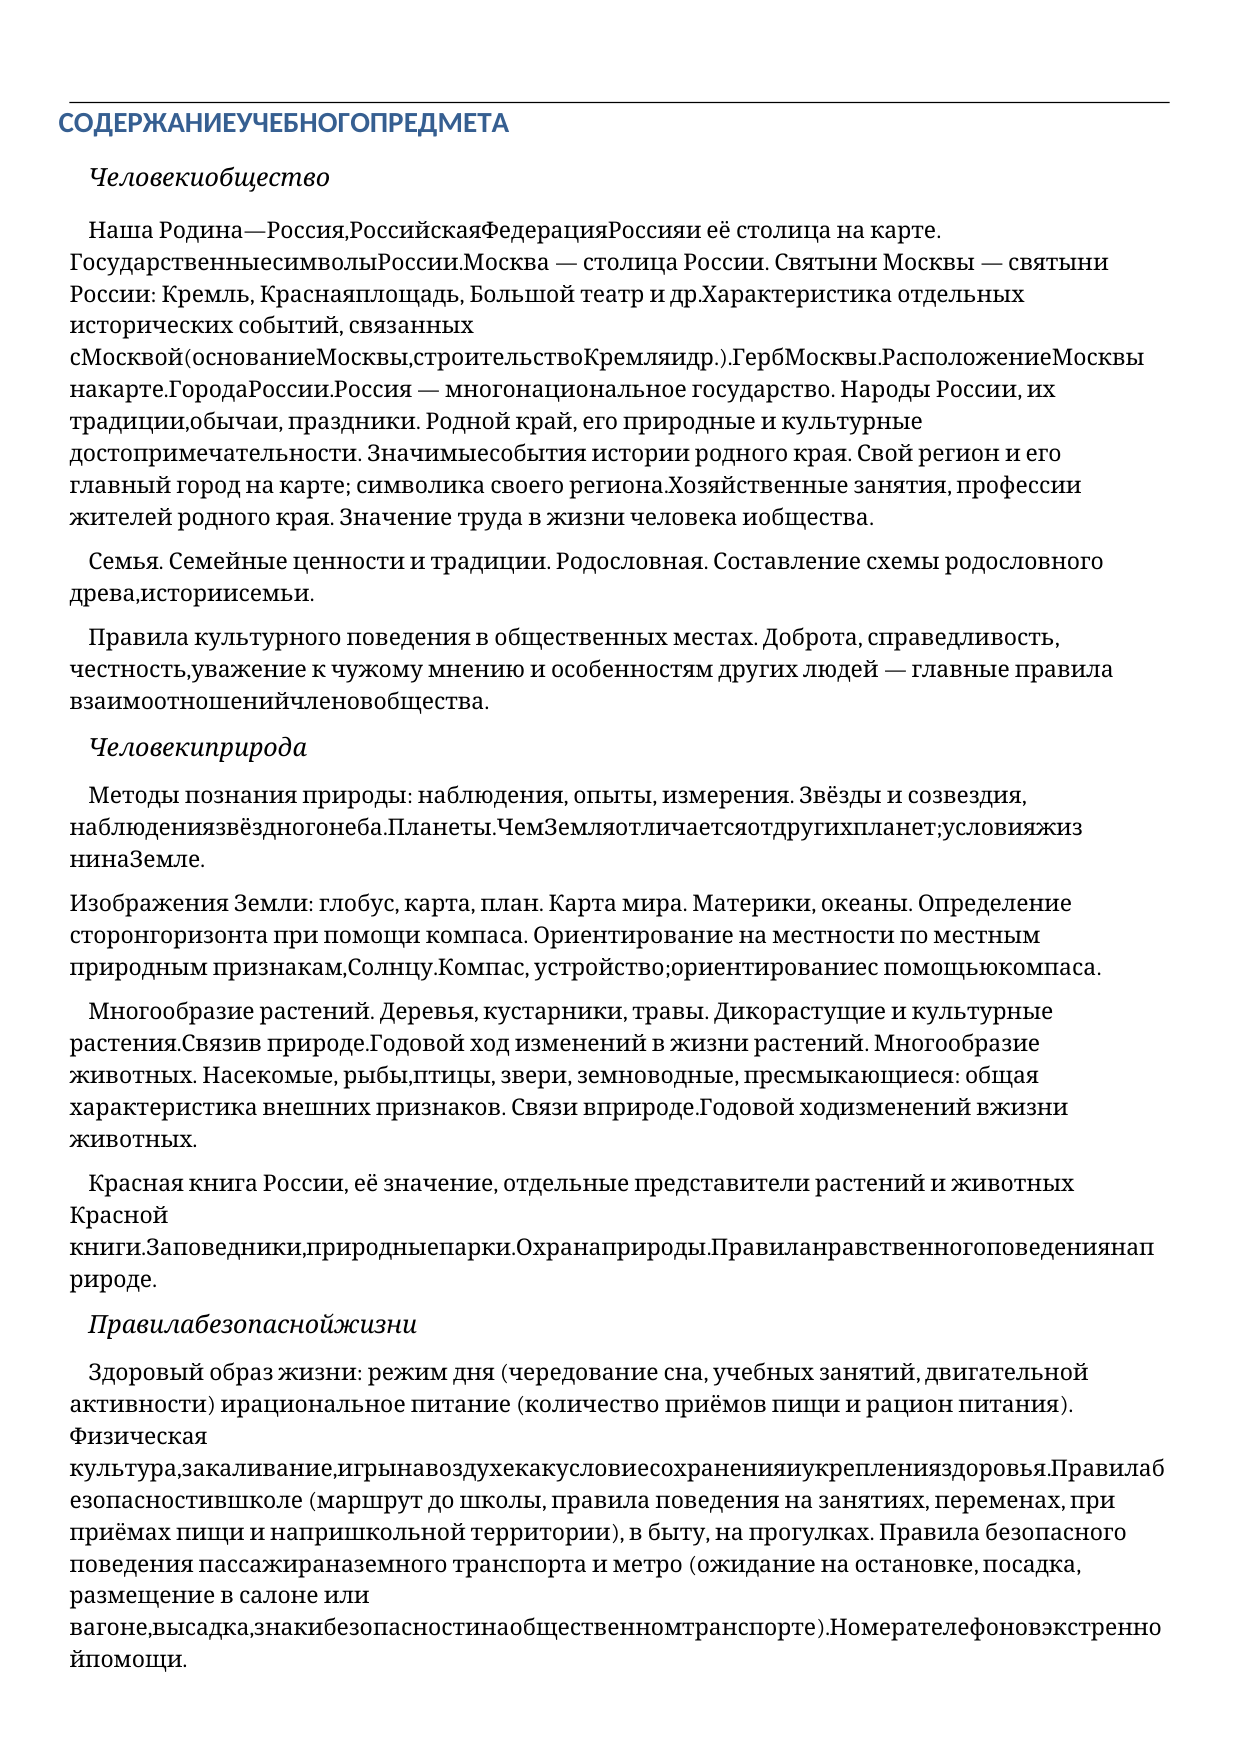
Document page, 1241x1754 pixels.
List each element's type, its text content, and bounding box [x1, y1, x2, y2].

text Здоровый образ жизни: режим дня (чередование сна, учебных занятий, двигательной активности) ирациональное питание (количество приёмов пищи и рацион питания). Физическая культура,закаливание,игрынавоздухекакусловиесохраненияиукрепленияздоровья.Правилабезопасностившколе (маршрут до школы, правила поведения на занятиях, переменах, при приёмах пищи и напришкольной территории), в быту, на прогулках. Правила безопасного поведения пассажираназемного транспорта и метро (ожидание на остановке, посадка, размещение в салоне или вагоне,высадка,знакибезопасностинаобщественномтранспорте).Номерателефоновэкстреннойпомощи. [69, 1360, 1173, 1673]
text Красная книга России, её значение, отдельные представители растений и животных Красной книги.Заповедники,природныепарки.Охранаприроды.Правиланравственногоповедениянаприроде. [69, 1171, 1159, 1293]
subtitle СОДЕРЖАНИЕУЧЕБНОГОПРЕДМЕТА [58, 104, 1182, 140]
text Семья. Семейные ценности и традиции. Родословная. Составление схемы родословного древа,историисемьи. [69, 549, 1106, 607]
text Изображения Земли: глобус, карта, план. Карта мира. Материки, океаны. Определение сторонгоризонта при помощи компаса. Ориентирование на местности по местным природным признакам,Солнцу.Компас, устройство;ориентированиес помощьюкомпаса. [69, 891, 1136, 981]
text Правилабезопаснойжизни [88, 1311, 1182, 1339]
text Человекиприрода [88, 733, 1182, 762]
text Человекиобщество [88, 164, 1182, 192]
text Многообразие растений. Деревья, кустарники, травы. Дикорастущие и культурные растения.Связив природе.Годовой ход изменений в жизни растений. Многообразие животных. Насекомые, рыбы,птицы, звери, земноводные, пресмыкающиеся: общая характеристика внешних признаков. Связи вприроде.Годовой ходизменений вжизни животных. [69, 999, 1168, 1153]
text Методы познания природы: наблюдения, опыты, измерения. Звёзды и созвездия, наблюдениязвёздногонеба.Планеты.ЧемЗемляотличаетсяотдругихпланет;условияжизнинаЗемле. [69, 783, 1093, 873]
text Наша Родина—Россия,РоссийскаяФедерацияРоссияи её столица на карте. ГосударственныесимволыРоссии.Москва — столица России. Святыни Москвы — святыни России: Кремль, Краснаяплощадь, Большой театр и др.Характеристика отдельных исторических событий, связанных сМосквой(основаниеМосквы,строительствоКремляидр.).ГербМосквы.РасположениеМосквынакарте.ГородаРоссии.Россия — многонациональное государство. Народы России, их традиции,обычаи, праздники. Родной край, его природные и культурные достопримечательности. Значимыесобытия истории родного края. Свой регион и его главный город на карте; символика своего региона.Хозяйственные занятия, профессии жителей родного края. Значение труда в жизни человека иобщества. [69, 218, 1161, 531]
text Правила культурного поведения в общественных местах. Доброта, справедливость, честность,уважение к чужому мнению и особенностям других людей — главные правила взаимоотношенийчленовобщества. [69, 625, 1119, 715]
